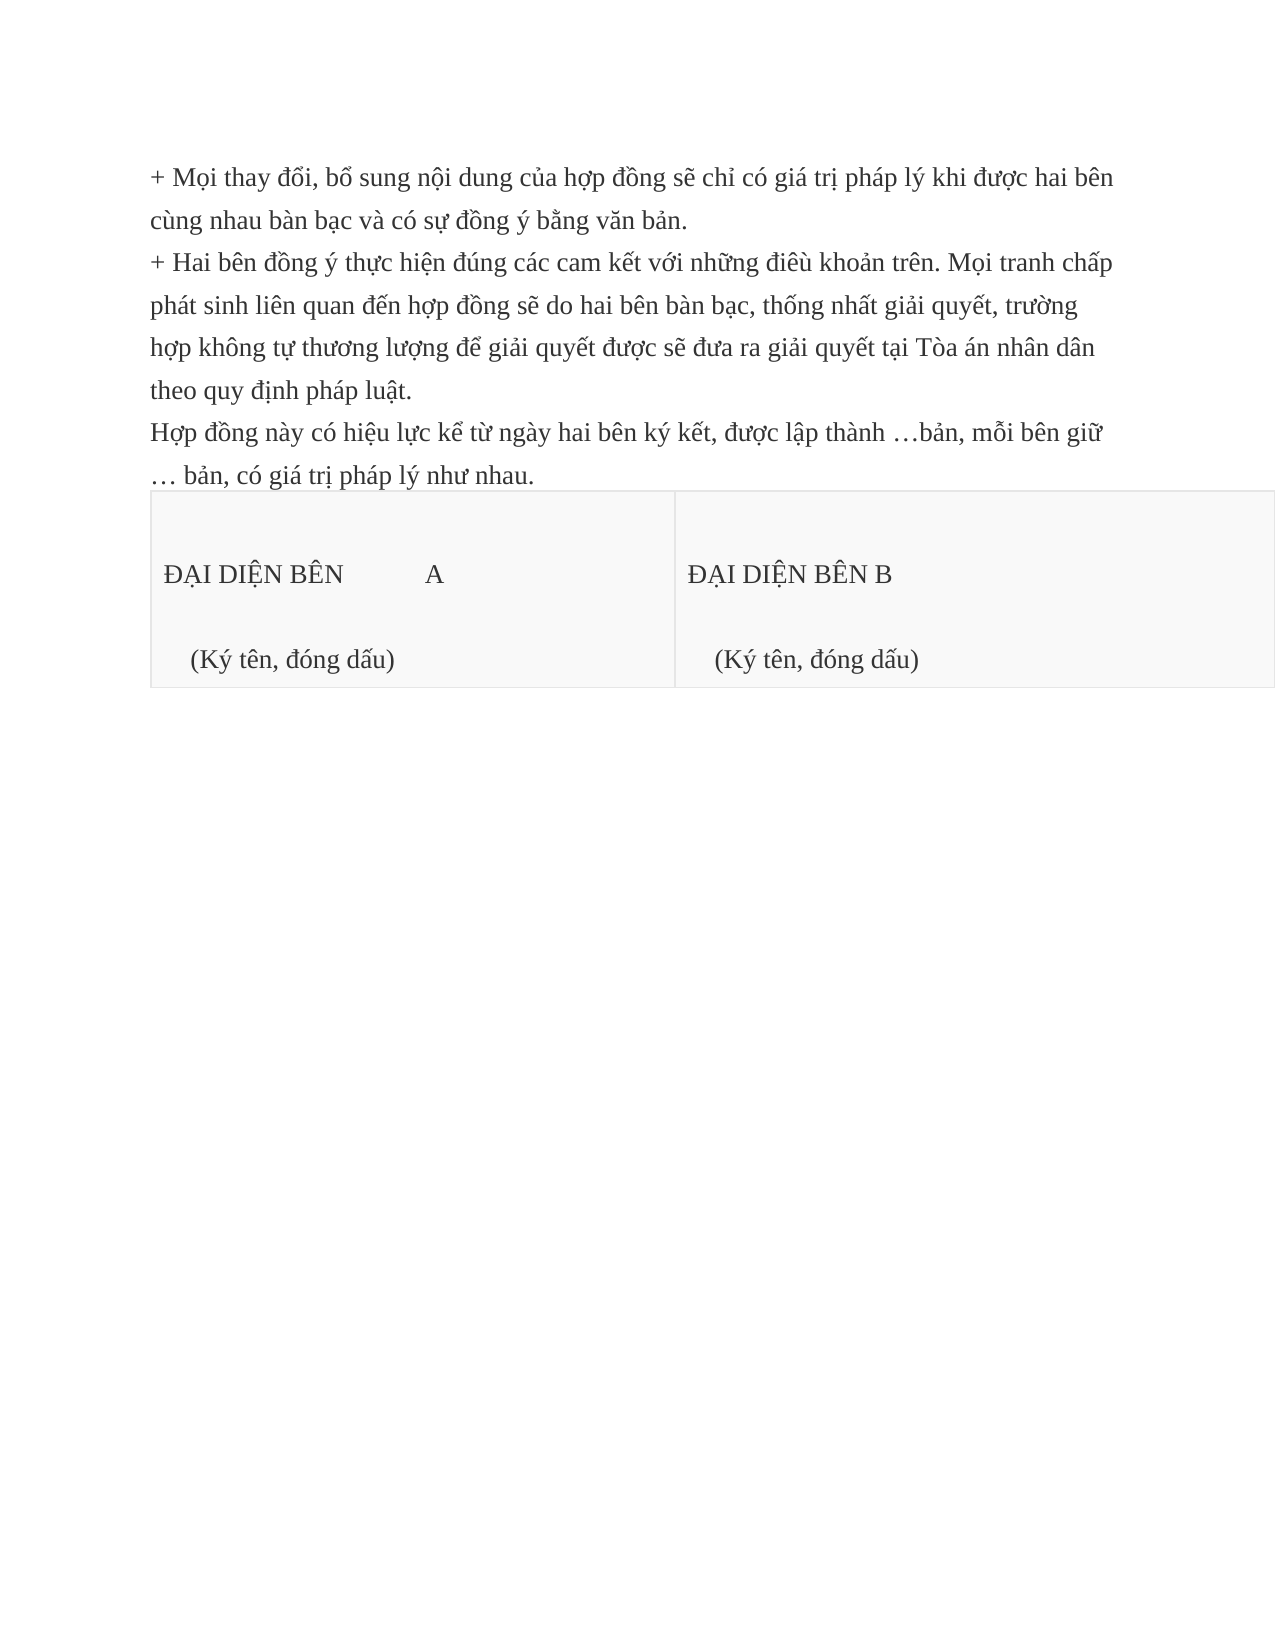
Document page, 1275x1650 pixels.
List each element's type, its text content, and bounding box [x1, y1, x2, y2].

table_header ĐẠI DIỆN BÊN B (Ký tên, đóng dấu) [676, 492, 1274, 687]
table_header ĐẠI DIỆN BÊN A (Ký tên, đóng dấu) [152, 492, 674, 687]
text + Mọi thay đổi, bổ sung nội dung của hợp đồng sẽ chỉ có giá trị pháp lý khi được hai bên cùng nhau bàn bạc và có sự đồng ý bằng văn bản. + Hai bên đồng ý thực hiện đúng các cam kết với những điêù khoản trên. Mọi tranh chấp phát sinh liên quan đến hợp đồng sẽ do hai bên bàn bạc, thống nhất giải quyết, trường hợp không tự thương lượng để giải quyết được sẽ đưa ra giải quyết tại Tòa án nhân dân theo quy định pháp luật. Hợp đồng này có hiệu lực kể từ ngày hai bên ký kết, được lập thành …bản, mỗi bên giữ … bản, có giá trị pháp lý như nhau. [150, 150, 1125, 490]
